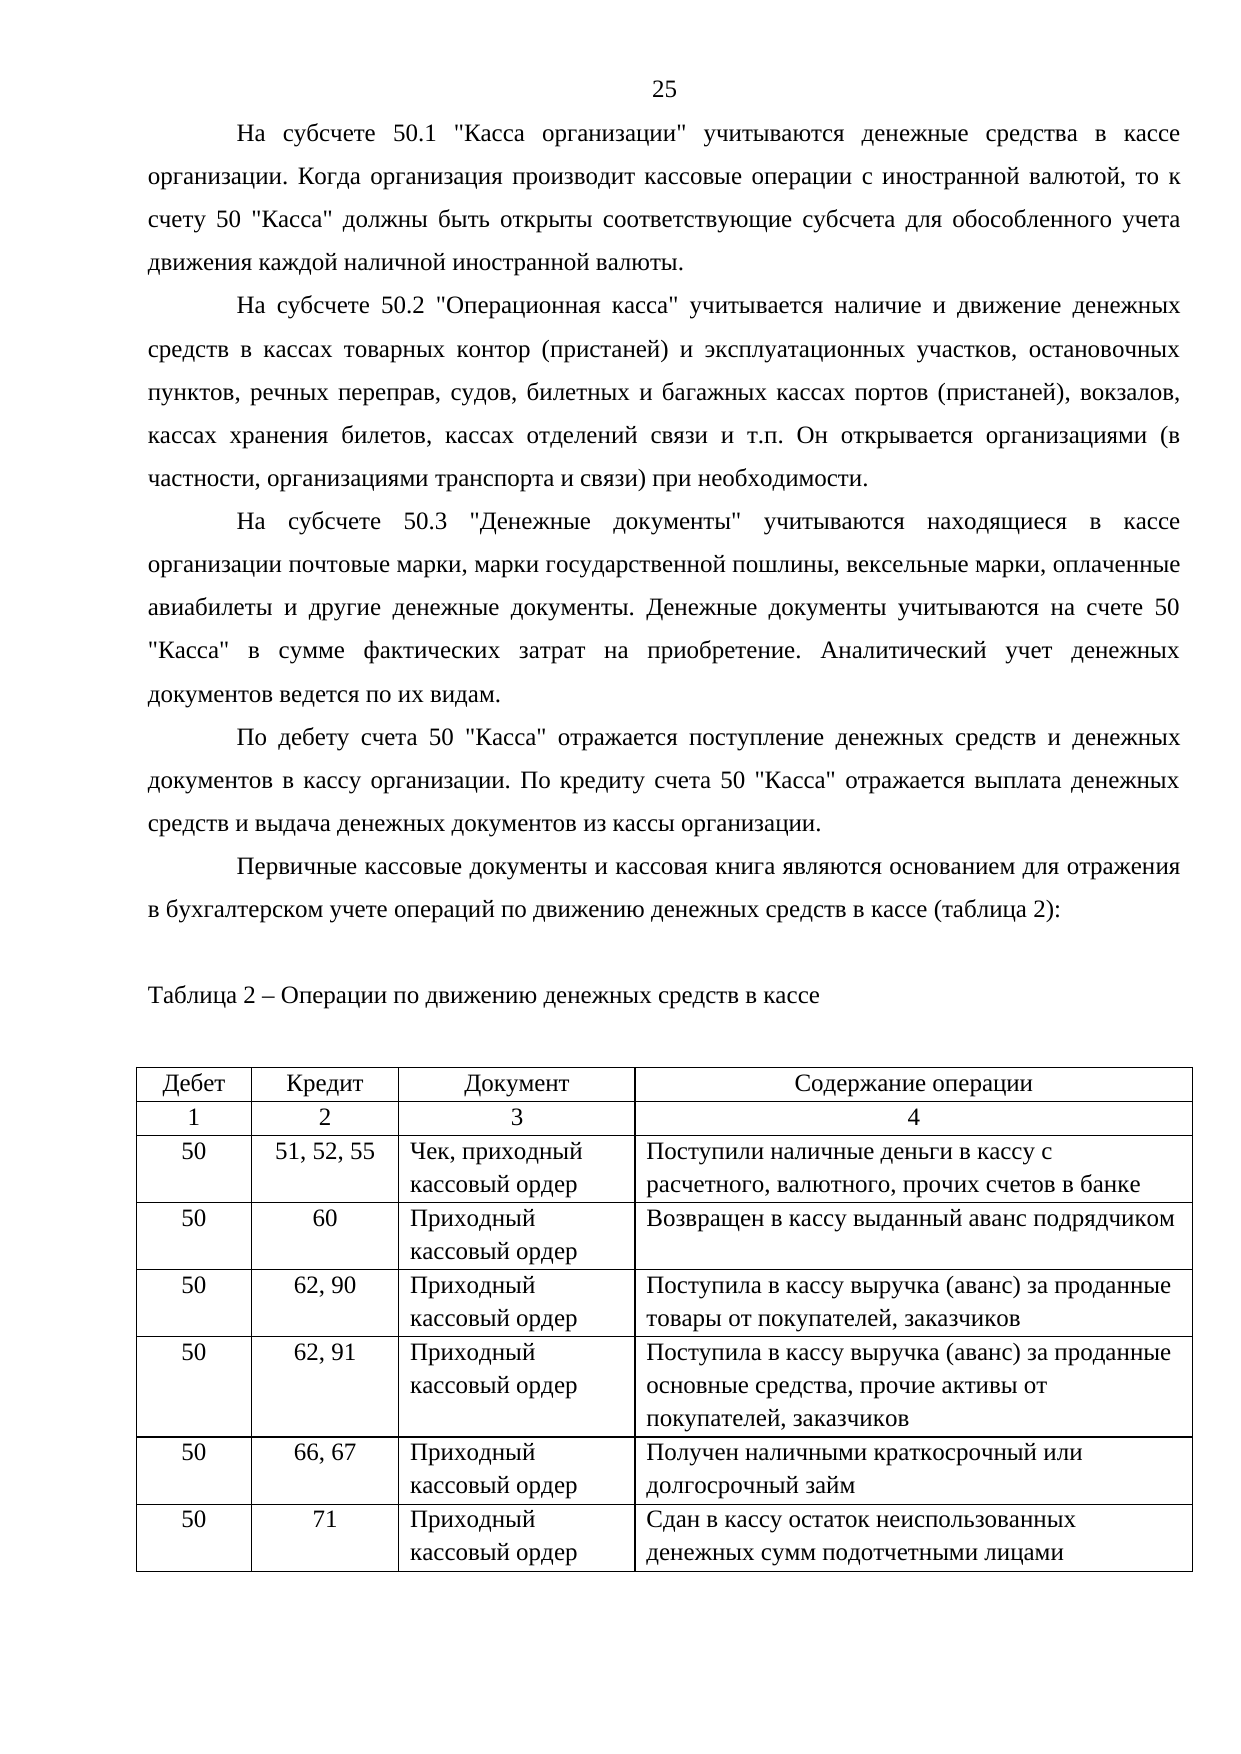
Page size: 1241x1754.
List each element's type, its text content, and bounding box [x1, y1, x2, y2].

table_cell Приходный кассовый ордер [399, 1505, 634, 1571]
table_cell 66, 67 [252, 1438, 398, 1503]
table_cell 60 [252, 1203, 398, 1269]
text Таблица 2 – Операции по движению денежных средств в кассе [148, 981, 1181, 1009]
table_cell 62, 90 [252, 1270, 398, 1336]
table_cell 51, 52, 55 [252, 1136, 398, 1202]
table_cell Чек, приходный кассовый ордер [399, 1136, 634, 1202]
table_cell 50 [137, 1270, 251, 1336]
text На субсчете 50.3 "Денежные документы" учитываются находящиеся в кассе организации почтовые марки, марки государственной пошлины, вексельные марки, оплаченные авиабилеты и другие денежные документы. Денежные документы учитываются на счете 50 "Касса" в сумме фактических затрат на приобретение. Аналитический учет денежных документов ведется по их видам. [148, 506, 1181, 707]
table_cell 1 [137, 1102, 251, 1135]
text На субсчете 50.1 "Касса организации" учитываются денежные средства в кассе организации. Когда организация производит кассовые операции с иностранной валютой, то к счету 50 "Касса" должны быть открыты соответствующие субсчета для обособленного учета движения каждой наличной иностранной валюты. [148, 118, 1181, 276]
text По дебету счета 50 "Касса" отражается поступление денежных средств и денежных документов в кассу организации. По кредиту счета 50 "Касса" отражается выплата денежных средств и выдача денежных документов из кассы организации. [148, 722, 1181, 837]
table_cell Приходный кассовый ордер [399, 1337, 634, 1436]
table_cell Приходный кассовый ордер [399, 1270, 634, 1336]
table_cell Приходный кассовый ордер [399, 1203, 634, 1269]
table_cell 3 [399, 1102, 634, 1135]
table_header Документ [399, 1068, 634, 1101]
table_cell 50 [137, 1505, 251, 1571]
table_header Кредит [252, 1068, 398, 1101]
text Первичные кассовые документы и кассовая книга являются основанием для отражения в бухгалтерском учете операций по движению денежных средств в кассе (таблица 2): [148, 851, 1181, 923]
table_cell 50 [137, 1203, 251, 1269]
table_cell Поступила в кассу выручка (аванс) за проданные товары от покупателей, заказчиков [636, 1270, 1192, 1336]
table_header Содержание операции [636, 1068, 1192, 1101]
table_cell 50 [137, 1136, 251, 1202]
table_cell 62, 91 [252, 1337, 398, 1436]
table_cell 71 [252, 1505, 398, 1571]
table_cell 50 [137, 1337, 251, 1436]
table_cell Получен наличными краткосрочный или долгосрочный займ [636, 1438, 1192, 1503]
table_cell Приходный кассовый ордер [399, 1438, 634, 1503]
text На субсчете 50.2 "Операционная касса" учитывается наличие и движение денежных средств в кассах товарных контор (пристаней) и эксплуатационных участков, остановочных пунктов, речных переправ, судов, билетных и багажных кассах портов (пристаней), вокзалов, кассах хранения билетов, кассах отделений связи и т.п. Он открывается организациями (в частности, организациями транспорта и связи) при необходимости. [148, 291, 1181, 492]
table_cell Возвращен в кассу выданный аванс подрядчиком [636, 1203, 1192, 1269]
table_cell Поступила в кассу выручка (аванс) за проданные основные средства, прочие активы от покупателей, заказчиков [636, 1337, 1192, 1436]
table_cell 2 [252, 1102, 398, 1135]
table_header Дебет [137, 1068, 251, 1101]
table_cell Сдан в кассу остаток неиспользованных денежных сумм подотчетными лицами [636, 1505, 1192, 1571]
table_cell 4 [636, 1102, 1192, 1135]
table_cell Поступили наличные деньги в кассу с расчетного, валютного, прочих счетов в банке [636, 1136, 1192, 1202]
table_cell 50 [137, 1438, 251, 1503]
